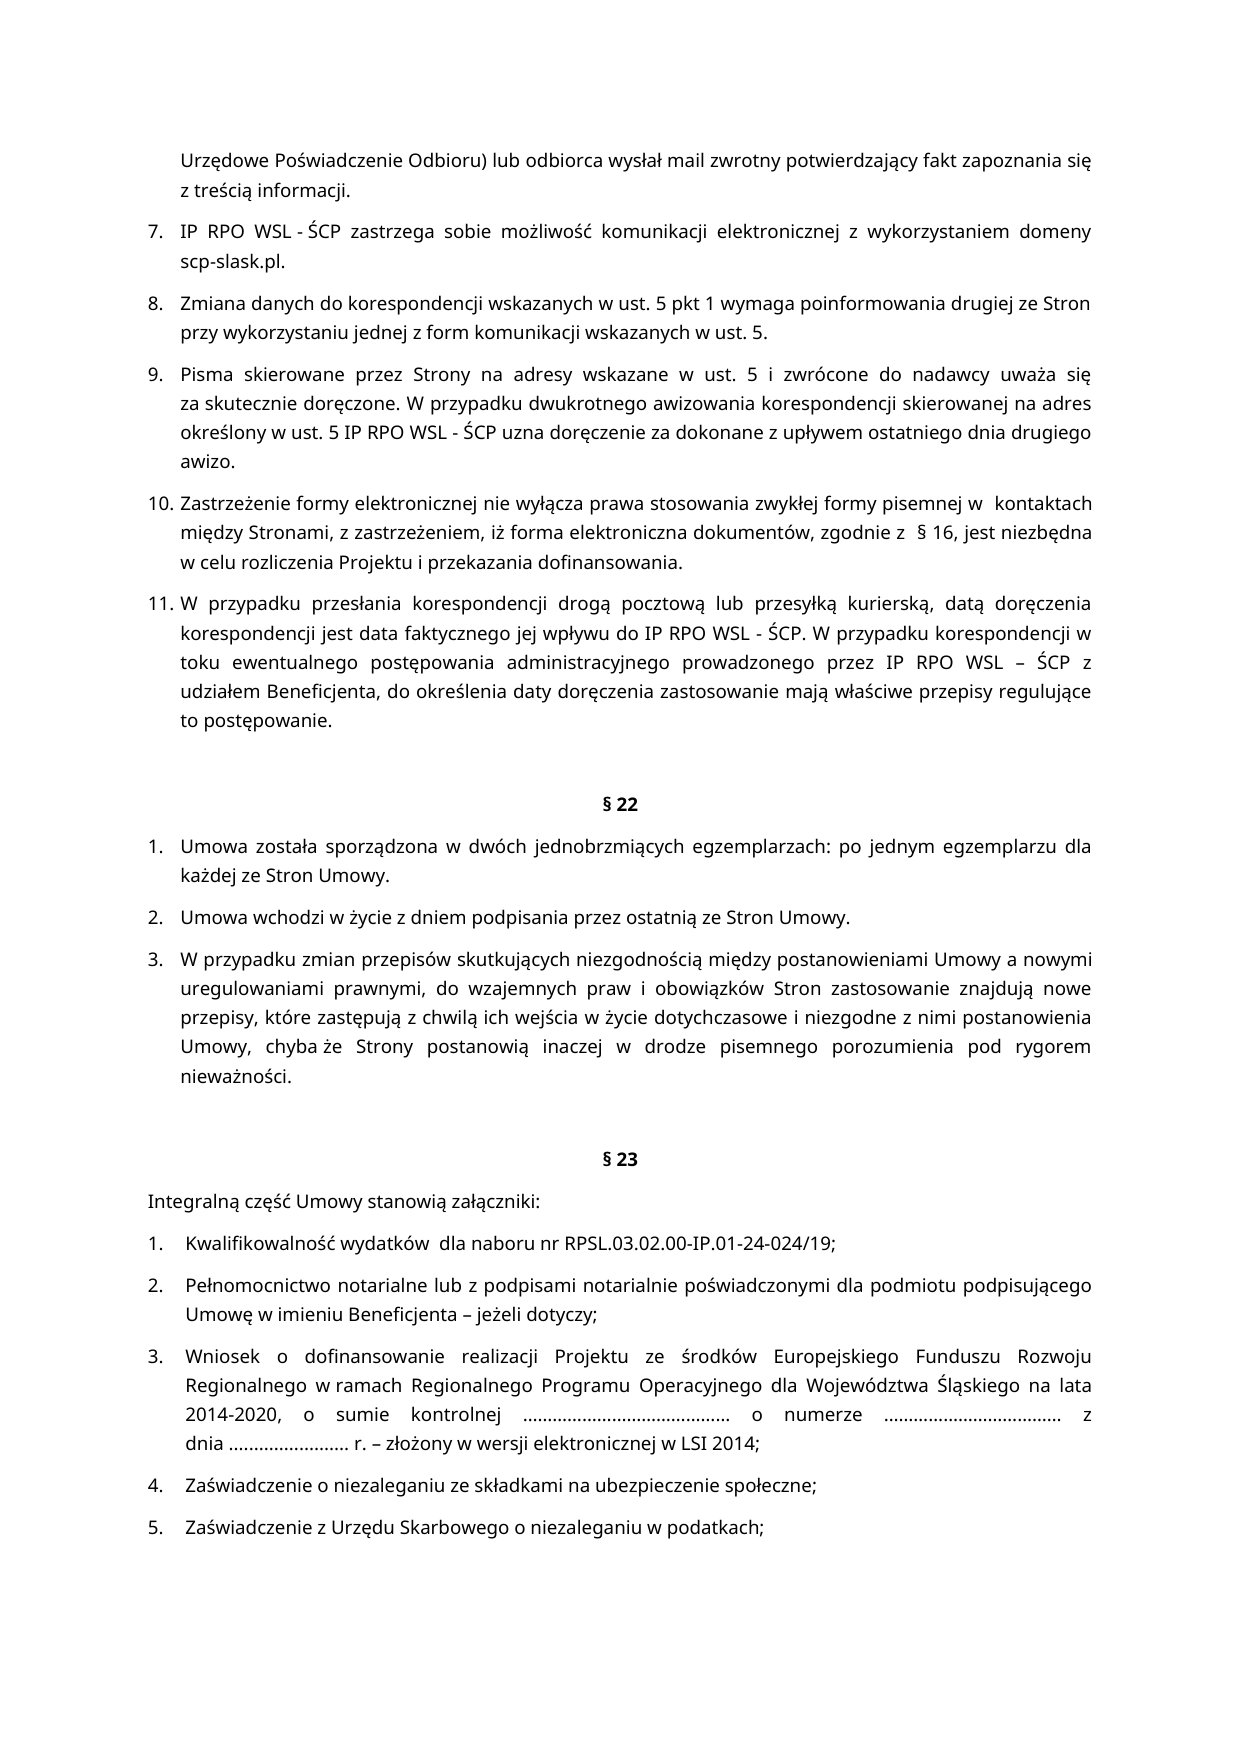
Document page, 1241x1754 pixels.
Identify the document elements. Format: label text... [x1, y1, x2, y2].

list Zaświadczenie o niezaleganiu ze składkami na ubezpieczenie społeczne; [148, 1472, 1092, 1498]
list Zmiana danych do korespondencji wskazanych w ust. 5 pkt 1 wymaga poinformowania drugiej ze Stron przy wykorzystaniu jednej z form komunikacji wskazanych w ust. 5. [148, 290, 1092, 344]
list Pisma skierowane przez Strony na adresy wskazane w ust. 5 i zwrócone do nadawcy uważa się za skutecznie doręczone. W przypadku dwukrotnego awizowania korespondencji skierowanej na adres określony w ust. 5 IP RPO WSL - ŚCP uzna doręczenie za dokonane z upływem ostatniego dnia drugiego awizo. [148, 361, 1092, 474]
text Integralną część Umowy stanowią załączniki: [148, 1188, 1092, 1214]
list W przypadku przesłania korespondencji drogą pocztową lub przesyłką kurierską, datą doręczenia korespondencji jest data faktycznego jej wpływu do IP RPO WSL - ŚCP. W przypadku korespondencji w toku ewentualnego postępowania administracyjnego prowadzonego przez IP RPO WSL – ŚCP z udziałem Beneficjenta, do określenia daty doręczenia zastosowanie mają właściwe przepisy regulujące to postępowanie. [148, 591, 1092, 733]
list Zaświadczenie z Urzędu Skarbowego o niezaleganiu w podatkach; [148, 1514, 1092, 1540]
list W przypadku zmian przepisów skutkujących niezgodnością między postanowieniami Umowy a nowymi uregulowaniami prawnymi, do wzajemnych praw i obowiązków Stron zastosowanie znajdują nowe przepisy, które zastępują z chwilą ich wejścia w życie dotychczasowe i niezgodne z nimi postanowienia Umowy, chyba że Strony postanowią inaczej w drodze pisemnego porozumienia pod rygorem nieważności. [148, 946, 1092, 1088]
list Zastrzeżenie formy elektronicznej nie wyłącza prawa stosowania zwykłej formy pisemnej w kontaktach między Stronami, z zastrzeżeniem, iż forma elektroniczna dokumentów, zgodnie z § 16, jest niezbędna w celu rozliczenia Projektu i przekazania dofinansowania. [148, 490, 1092, 574]
text § 23 [148, 1147, 1092, 1172]
list Wniosek o dofinansowanie realizacji Projektu ze środków Europejskiego Funduszu Rozwoju Regionalnego w ramach Regionalnego Programu Operacyjnego dla Województwa Śląskiego na lata 2014-2020, o sumie kontrolnej …………………………………… o numerze ……………………………… z dnia ........................ r. – złożony w wersji elektronicznej w LSI 2014; [148, 1343, 1092, 1456]
list Umowa wchodzi w życie z dniem podpisania przez ostatnią ze Stron Umowy. [148, 904, 1092, 930]
list Kwalifikowalność wydatków dla naboru nr RPSL.03.02.00-IP.01-24-024/19; [148, 1230, 1092, 1256]
list Umowa została sporządzona w dwóch jednobrzmiących egzemplarzach: po jednym egzemplarzu dla każdej ze Stron Umowy. [148, 833, 1092, 888]
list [148, 148, 1092, 202]
list IP RPO WSL - ŚCP zastrzega sobie możliwość komunikacji elektronicznej z wykorzystaniem domeny scp-slask.pl. [148, 219, 1092, 273]
list Pełnomocnictwo notarialne lub z podpisami notarialnie poświadczonymi dla podmiotu podpisującego Umowę w imieniu Beneficjenta – jeżeli dotyczy; [148, 1272, 1092, 1327]
text § 22 [148, 791, 1092, 817]
